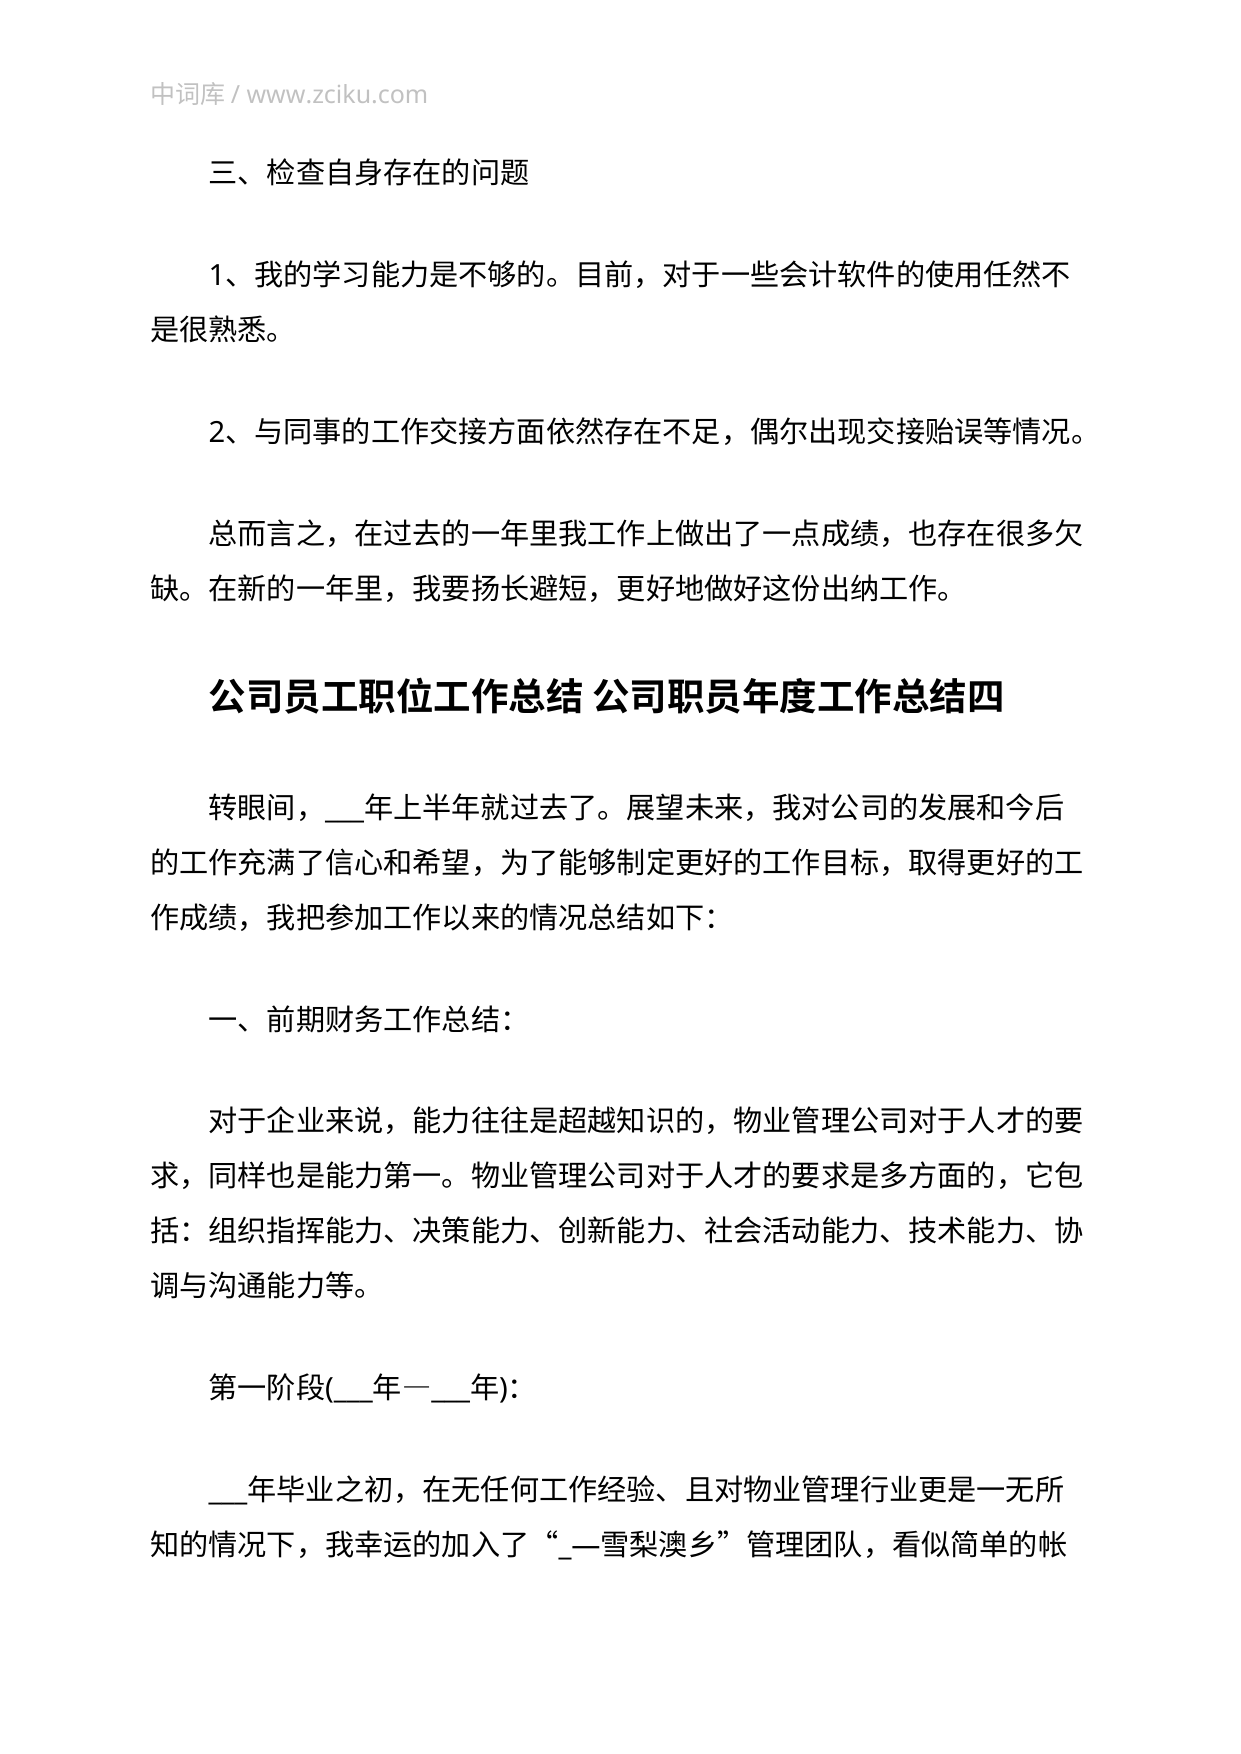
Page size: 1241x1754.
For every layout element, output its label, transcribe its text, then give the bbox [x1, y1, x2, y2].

text 三、检查自身存在的问题 [150, 150, 1090, 192]
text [150, 1466, 1090, 1564]
text 1、我的学习能力是不够的。目前，对于一些会计软件的使用任然不是很熟悉。 [150, 252, 1090, 349]
text 第一阶段(___年—___年)： [150, 1364, 1090, 1407]
text 公司员工职位工作总结 公司职员年度工作总结四 [150, 667, 1090, 721]
text 一、前期财务工作总结： [150, 996, 1090, 1038]
text 转眼间，___年上半年就过去了。展望未来，我对公司的发展和今后的工作充满了信心和希望，为了能够制定更好的工作目标，取得更好的工作成绩，我把参加工作以来的情况总结如下： [150, 784, 1090, 937]
text 总而言之，在过去的一年里我工作上做出了一点成绩，也存在很多欠缺。在新的一年里，我要扬长避短，更好地做好这份出纳工作。 [150, 511, 1090, 608]
text 对于企业来说，能力往往是超越知识的，物业管理公司对于人才的要求，同样也是能力第一。物业管理公司对于人才的要求是多方面的，它包括：组织指挥能力、决策能力、创新能力、社会活动能力、技术能力、协调与沟通能力等。 [150, 1098, 1090, 1305]
text 2、与同事的工作交接方面依然存在不足，偶尔出现交接贻误等情况。 [150, 408, 1090, 451]
